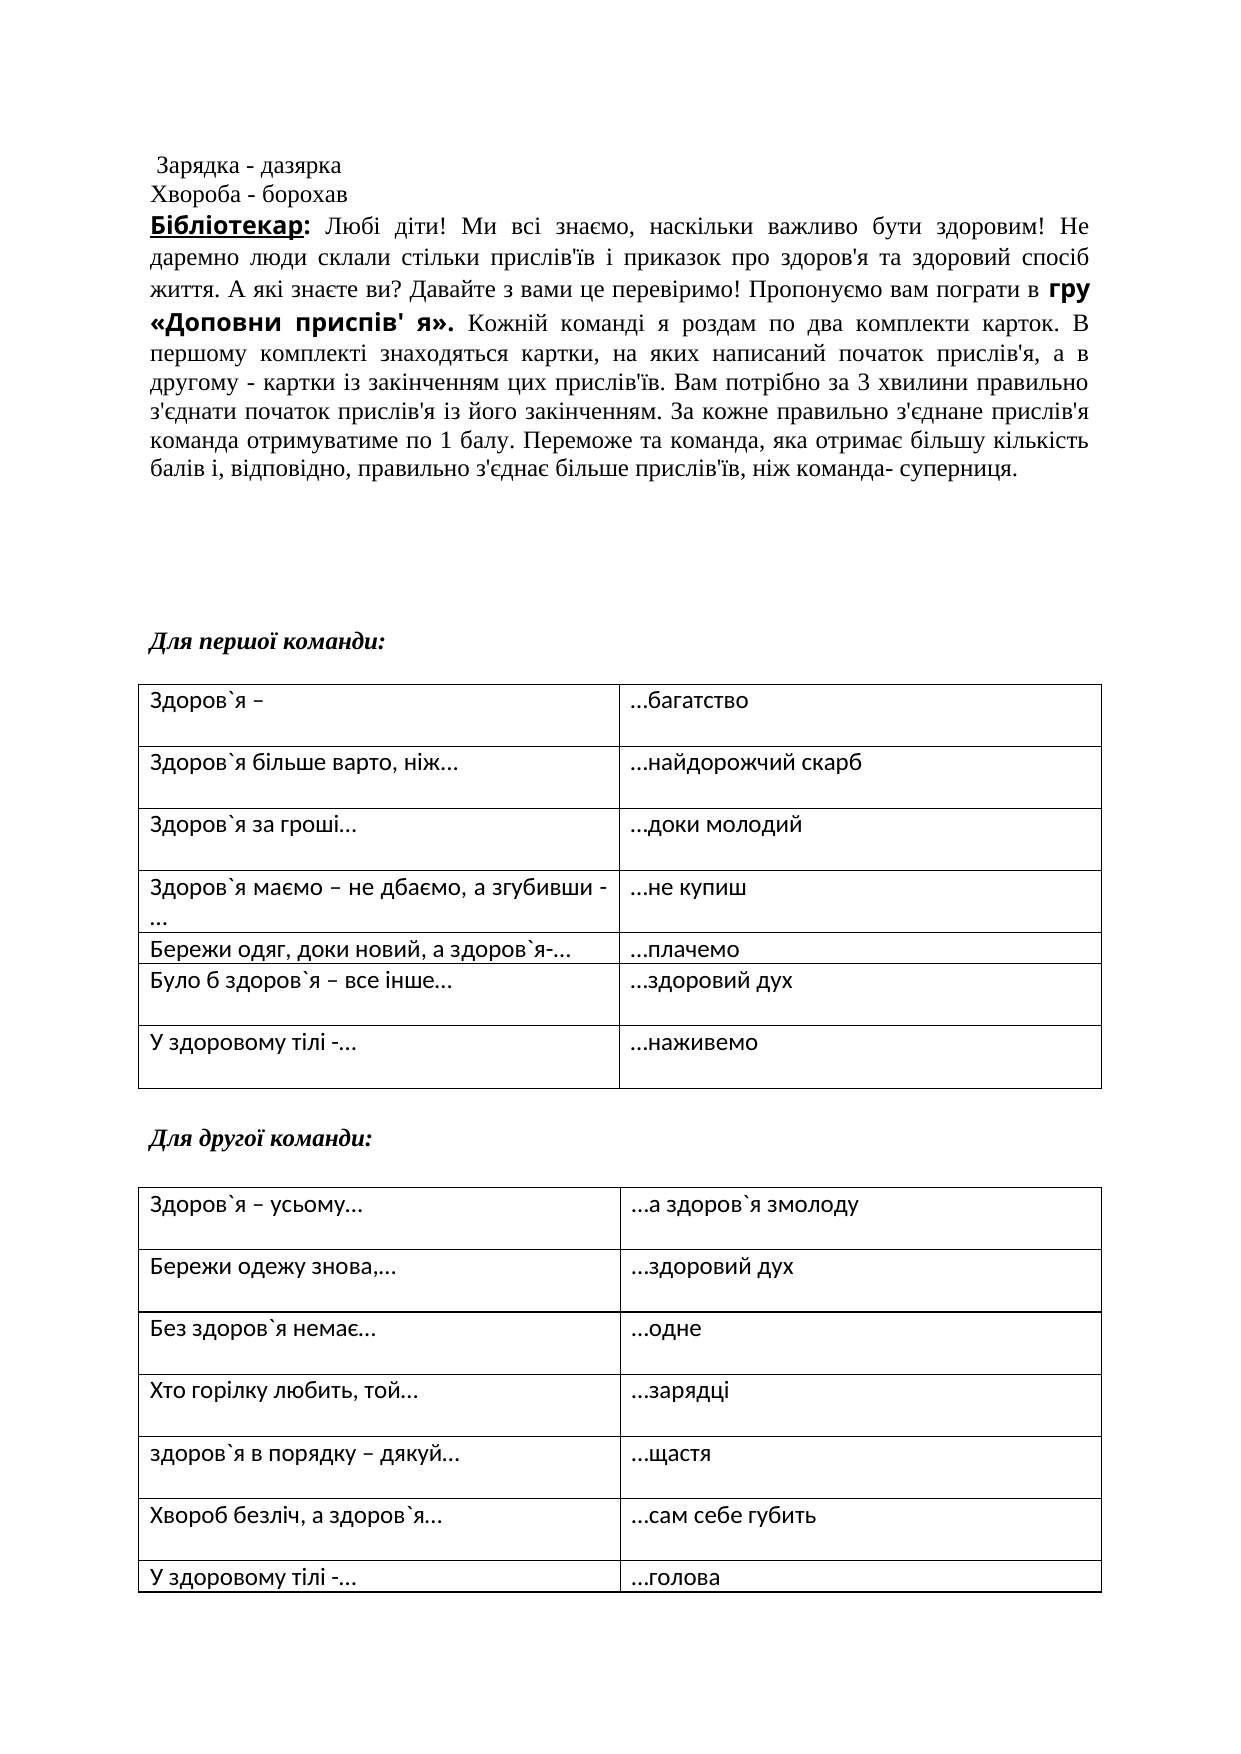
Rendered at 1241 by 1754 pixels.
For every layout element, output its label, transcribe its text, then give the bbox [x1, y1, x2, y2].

table_cell …наживемо [620, 1026, 1101, 1087]
text Для другої команди: [150, 1123, 1090, 1152]
table_cell …здоровий дух [621, 1250, 1101, 1311]
table_cell Без здоров`я немає… [139, 1313, 620, 1373]
table_cell …сам себе губить [621, 1499, 1101, 1560]
table_cell Хвороб безліч, а здоров`я… [139, 1499, 620, 1560]
table_header Здоров`я – [139, 685, 619, 746]
table_cell …плачемо [620, 933, 1101, 963]
table_cell У здоровому тілі -… [139, 1561, 620, 1591]
table_cell …найдорожчий скарб [620, 747, 1101, 808]
text Бібліотекар: Любі діти! Ми всі знаємо, наскільки важливо бути здоровим! Не даремно люди склали стільки прислів'їв і приказок про здоров'я та здоровий спосіб життя. А які знаєте ви? Давайте з вами це перевіримо! Пропонуємо вам пограти в гру «Доповни приспів' я». Кожній команді я роздам по два комплекти карток. В першому комплекті знаходяться картки, на яких написаний початок прислів'я, а в другому - картки із закінченням цих прислів'їв. Вам потрібно за 3 хвилини правильно з'єднати початок прислів'я із його закінченням. За кожне правильно з'єднане прислів'я команда отримуватиме по 1 балу. Переможе та команда, яка отримає більшу кількість балів і, відповідно, правильно з'єднає більше прислів'їв, ніж команда- суперниця. [150, 207, 1090, 482]
table_cell Здоров`я маємо – не дбаємо, а згубивши -… [139, 871, 619, 932]
table_cell Було б здоров`я – все інше… [139, 964, 619, 1025]
text Зарядка - дазярка [150, 150, 1090, 179]
table_cell …зарядці [621, 1375, 1101, 1436]
table_cell …одне [621, 1313, 1101, 1373]
table_header Здоров`я – усьому… [139, 1188, 620, 1249]
table_header …багатство [620, 685, 1101, 746]
table_cell У здоровому тілі -… [139, 1026, 619, 1087]
table_cell Бережи одяг, доки новий, а здоров`я-… [139, 933, 619, 963]
text Хвороба - борохав [150, 179, 1090, 207]
table_cell Бережи одежу знова,… [139, 1250, 620, 1311]
table_cell …здоровий дух [620, 964, 1101, 1025]
table_cell …щастя [621, 1437, 1101, 1498]
table_cell …голова [621, 1561, 1101, 1591]
table_cell Здоров`я більше варто, ніж... [139, 747, 619, 808]
table_cell Хто горілку любить, той… [139, 1375, 620, 1436]
table_cell …не купиш [620, 871, 1101, 932]
table_cell здоров`я в порядку – дякуй… [139, 1437, 620, 1498]
table_cell …доки молодий [620, 809, 1101, 870]
text Для першої команди: [150, 626, 1090, 655]
table_header …а здоров`я змолоду [621, 1188, 1101, 1249]
table_cell Здоров`я за гроші… [139, 809, 619, 870]
